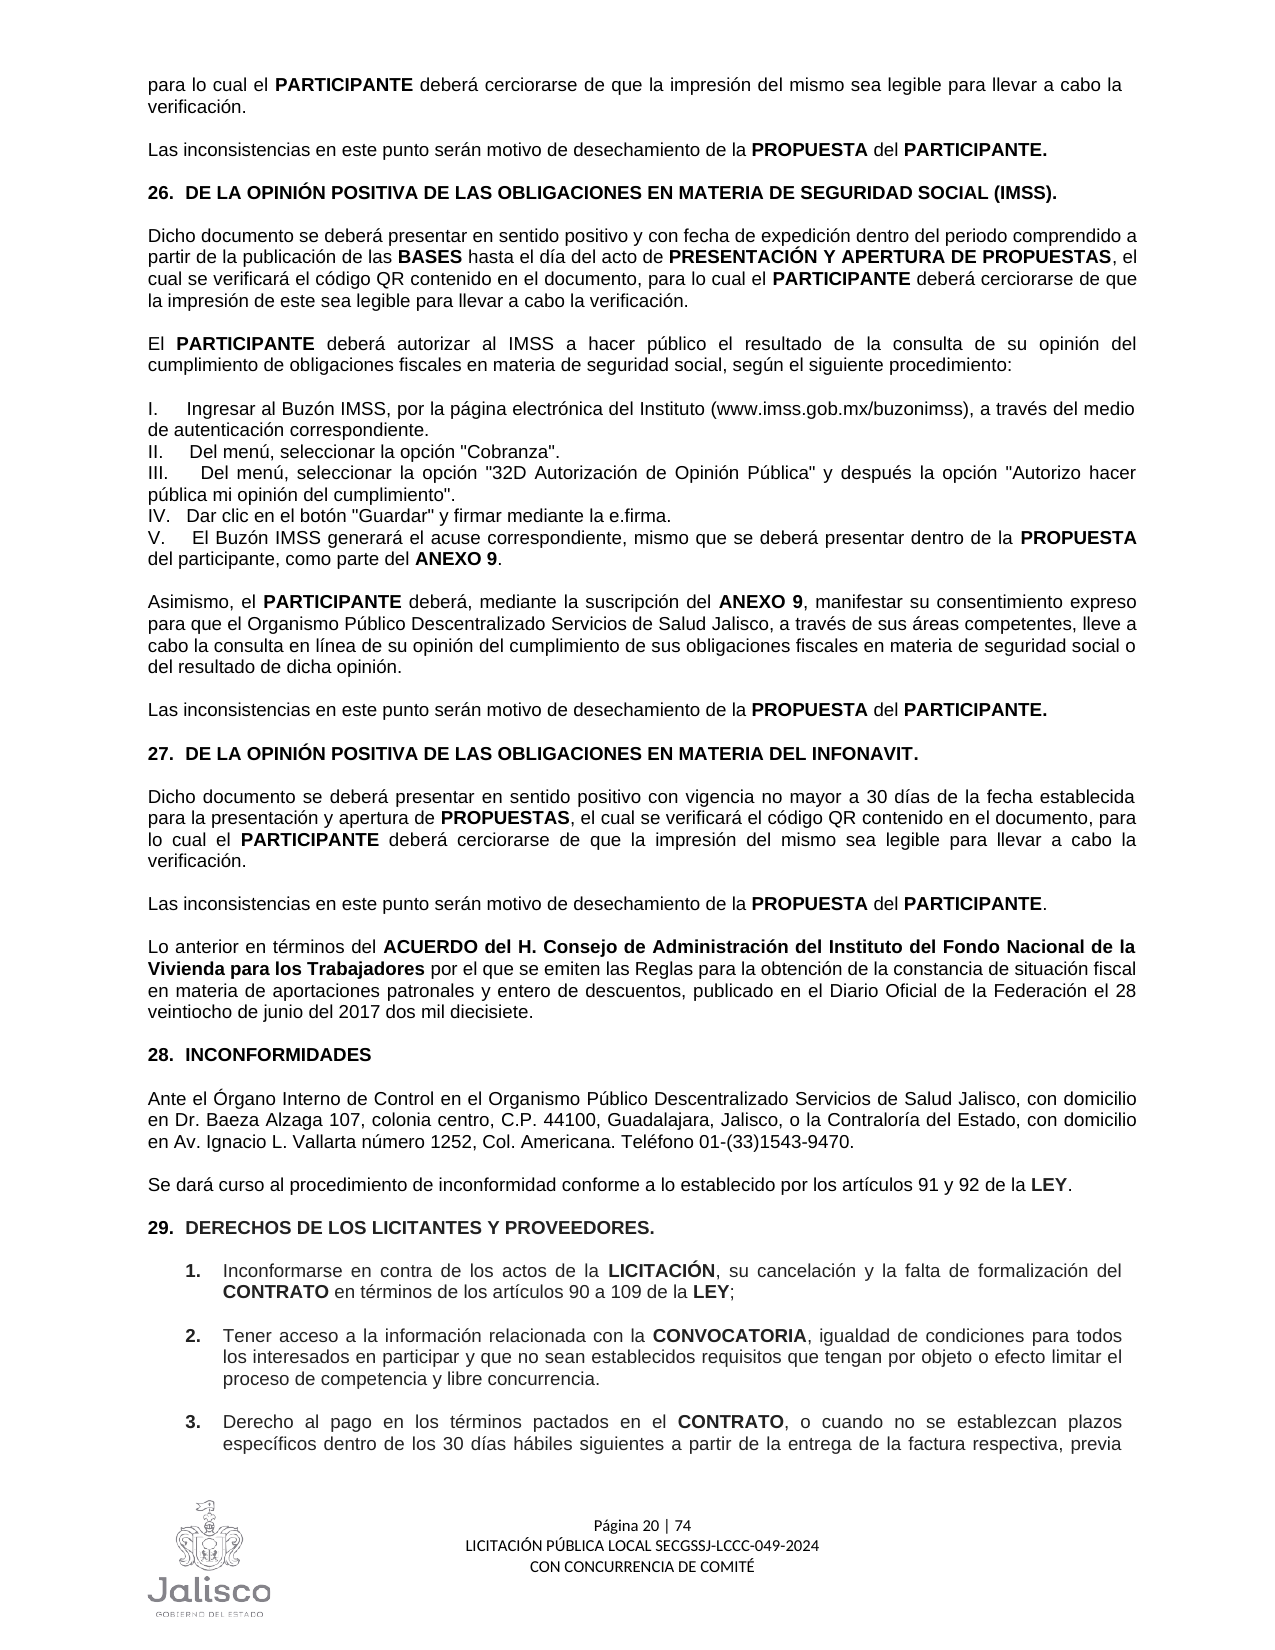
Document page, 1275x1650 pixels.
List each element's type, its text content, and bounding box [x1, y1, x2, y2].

text Las inconsistencias en este punto serán motivo de desechamiento de la PROPUESTA del PARTICIPANTE. [148, 893, 1137, 915]
picture [147, 1500, 271, 1617]
text II. Del menú, seleccionar la opción "Cobranza". [148, 440, 1137, 462]
list INCONFORMIDADES [148, 1044, 1137, 1066]
list DERECHOS DE LOS LICITANTES Y PROVEEDORES. [148, 1217, 1122, 1238]
text Dicho documento se deberá presentar en sentido positivo y con fecha de expedición dentro del periodo comprendido a partir de la publicación de las BASES hasta el día del acto de PRESENTACIÓN Y APERTURA DE PROPUESTAS, el cual se verificará el código QR contenido en el documento, para lo cual el PARTICIPANTE deberá cerciorarse de que la impresión de este sea legible para llevar a cabo la verificación. [148, 225, 1137, 311]
text III. Del menú, seleccionar la opción "32D Autorización de Opinión Pública" y después la opción "Autorizo hacer pública mi opinión del cumplimiento". [148, 462, 1137, 505]
text IV. Dar clic en el botón "Guardar" y firmar mediante la e.firma. [148, 505, 1137, 527]
text Dicho documento se deberá presentar en sentido positivo con vigencia no mayor a 30 días de la fecha establecida para la presentación y apertura de PROPUESTAS, el cual se verificará el código QR contenido en el documento, para lo cual el PARTICIPANTE deberá cerciorarse de que la impresión del mismo sea legible para llevar a cabo la verificación. [148, 785, 1137, 872]
list DE LA OPINIÓN POSITIVA DE LAS OBLIGACIONES EN MATERIA DEL INFONAVIT. [148, 742, 1137, 764]
text El PARTICIPANTE deberá autorizar al IMSS a hacer público el resultado de la consulta de su opinión del cumplimiento de obligaciones fiscales en materia de seguridad social, según el siguiente procedimiento: [148, 333, 1137, 376]
text Ante el Órgano Interno de Control en el Organismo Público Descentralizado Servicios de Salud Jalisco, con domicilio en Dr. Baeza Alzaga 107, colonia centro, C.P. 44100, Guadalajara, Jalisco, o la Contraloría del Estado, con domicilio en Av. Ignacio L. Vallarta número 1252, Col. Americana. Teléfono 01-(33)1543-9470. [148, 1087, 1137, 1152]
text Lo anterior en términos del ACUERDO del H. Consejo de Administración del Instituto del Fondo Nacional de la Vivienda para los Trabajadores por el que se emiten las Reglas para la obtención de la constancia de situación fiscal en materia de aportaciones patronales y entero de descuentos, publicado en el Diario Oficial de la Federación el 28 veintiocho de junio del 2017 dos mil diecisiete. [148, 936, 1137, 1023]
text Asimismo, el PARTICIPANTE deberá, mediante la suscripción del ANEXO 9, manifestar su consentimiento expreso para que el Organismo Público Descentralizado Servicios de Salud Jalisco, a través de sus áreas competentes, lleve a cabo la consulta en línea de su opinión del cumplimiento de sus obligaciones fiscales en materia de seguridad social o del resultado de dicha opinión. [148, 591, 1137, 678]
text Se dará curso al procedimiento de inconformidad conforme a lo establecido por los artículos 91 y 92 de la LEY. [148, 1173, 1137, 1195]
list Inconformarse en contra de los actos de la LICITACIÓN, su cancelación y la falta de formalización del CONTRATO en términos de los artículos 90 a 109 de la LEY; [185, 1260, 1122, 1303]
text I. Ingresar al Buzón IMSS, por la página electrónica del Instituto (www.imss.gob.mx/buzonimss), a través del medio de autenticación correspondiente. [148, 397, 1137, 440]
text V. El Buzón IMSS generará el acuse correspondiente, mismo que se deberá presentar dentro de la PROPUESTA del participante, como parte del ANEXO 9. [148, 527, 1137, 570]
text Las inconsistencias en este punto serán motivo de desechamiento de la PROPUESTA del PARTICIPANTE. [148, 138, 1122, 160]
list Tener acceso a la información relacionada con la CONVOCATORIA, igualdad de condiciones para todos los interesados en participar y que no sean establecidos requisitos que tengan por objeto o efecto limitar el proceso de competencia y libre concurrencia. [185, 1324, 1122, 1389]
list DE LA OPINIÓN POSITIVA DE LAS OBLIGACIONES EN MATERIA DE SEGURIDAD SOCIAL (IMSS). [148, 182, 1137, 203]
text Las inconsistencias en este punto serán motivo de desechamiento de la PROPUESTA del PARTICIPANTE. [148, 699, 1137, 721]
